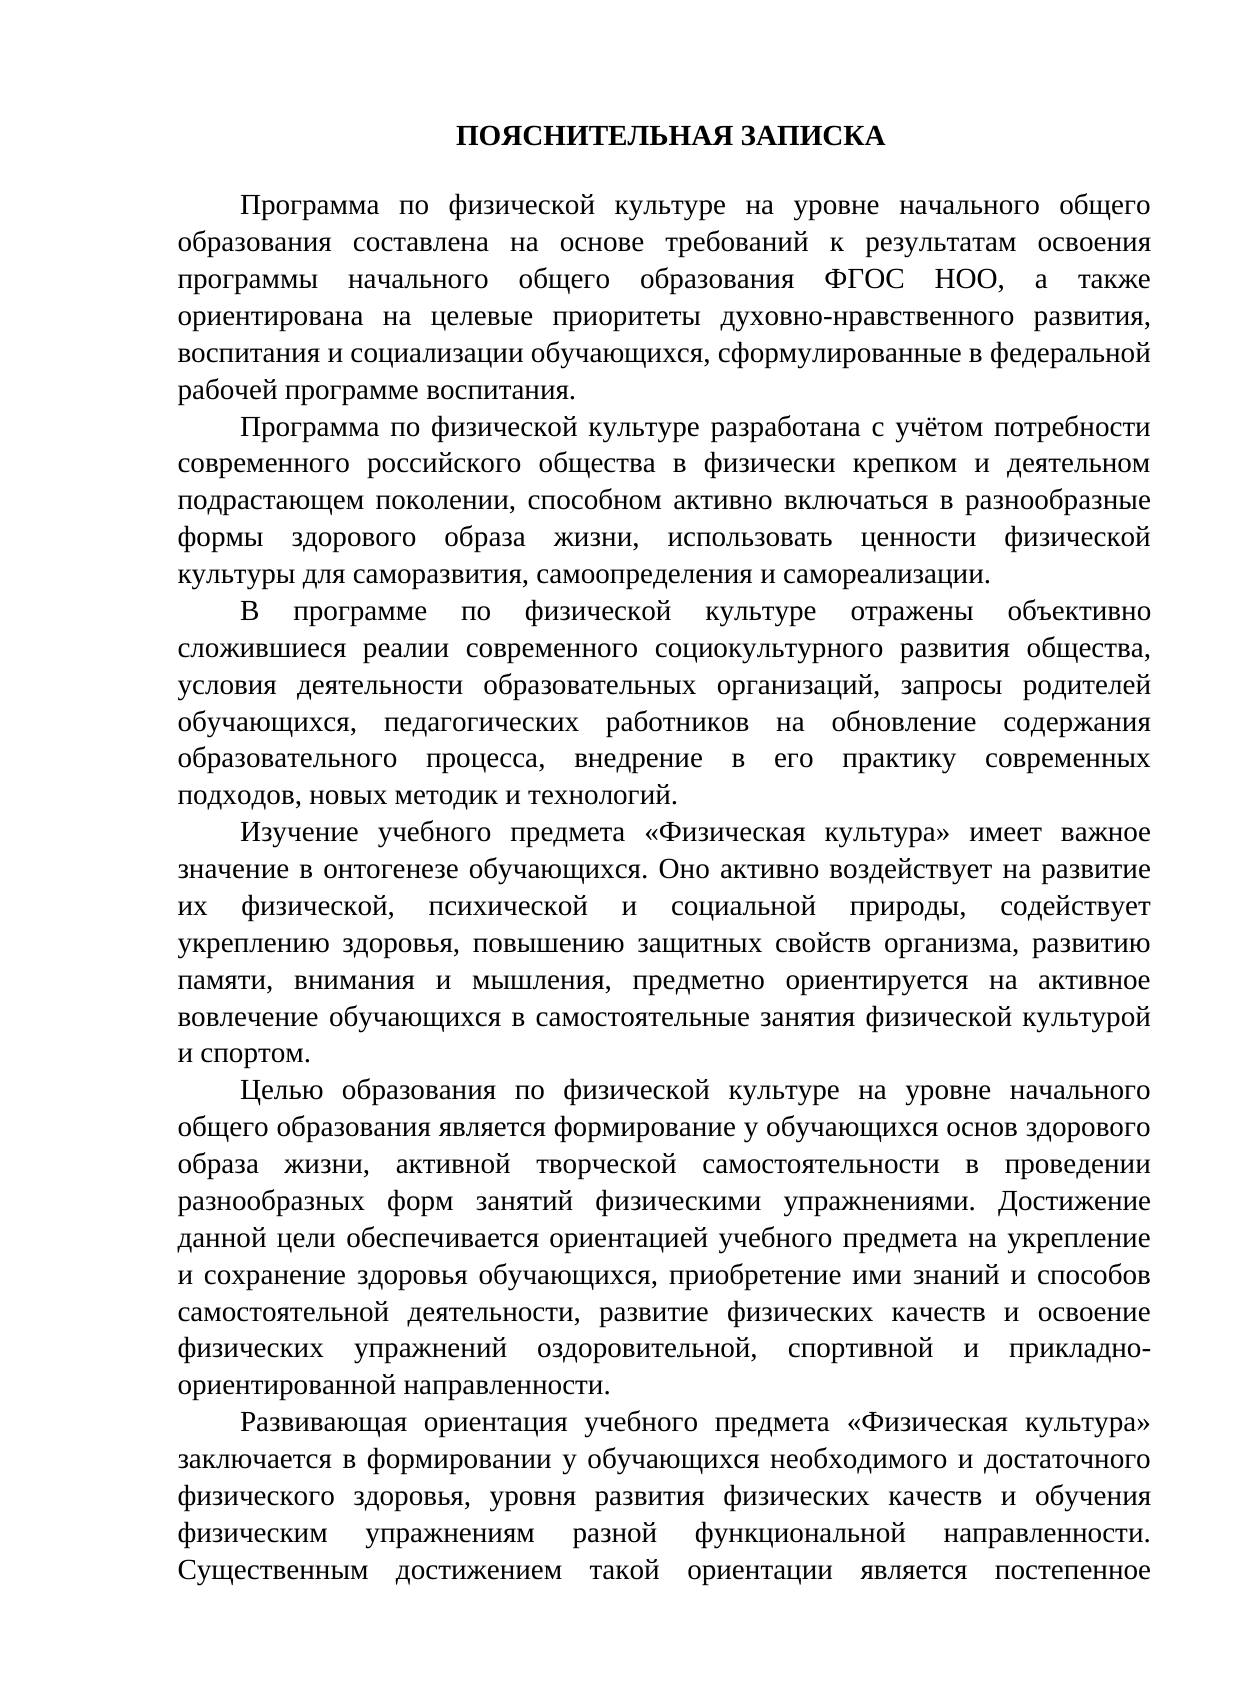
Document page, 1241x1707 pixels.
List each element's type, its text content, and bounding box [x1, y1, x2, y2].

text В программе по физической культуре отражены объективно сложившиеся реалии современного социокультурного развития общества, условия деятельности образовательных организаций, запросы родителей обучающихся, педагогических работников на обновление содержания образовательного процесса, внедрение в его практику современных подходов, новых методик и технологий. [177, 593, 1152, 811]
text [177, 1404, 1152, 1585]
text ‌​ПОЯСНИТЕЛЬНАЯ ЗАПИСКА [190, 118, 1152, 152]
text Целью образования по физической культуре на уровне начального общего образования является формирование у обучающихся основ здорового образа жизни, активной творческой самостоятельности в проведении разнообразных форм занятий физическими упражнениями. Достижение данной цели обеспечивается ориентацией учебного предмета на укрепление и сохранение здоровья обучающихся, приобретение ими знаний и способов самостоятельной деятельности, развитие физических качеств и освоение физических упражнений оздоровительной, спортивной и прикладно-ориентированной направленности. [177, 1072, 1152, 1401]
text Программа по физической культуре на уровне начального общего образования составлена на основе требований к результатам освоения программы начального общего образования ФГОС НОО, а также ориентирована на целевые приоритеты духовно-нравственного развития, воспитания и социализации обучающихся, сформулированные в федеральной рабочей программе воспитания. [177, 187, 1152, 405]
text Изучение учебного предмета «Физическая культура» имеет важное значение в онтогенезе обучающихся. Оно активно воздействует на развитие их физической, психической и социальной природы, содействует укреплению здоровья, повышению защитных свойств организма, развитию памяти, внимания и мышления, предметно ориентируется на активное вовлечение обучающихся в самостоятельные занятия физической культурой и спортом. [177, 814, 1152, 1069]
text Программа по физической культуре разработана с учётом потребности современного российского общества в физически крепком и деятельном подрастающем поколении, способном активно включаться в разнообразные формы здорового образа жизни, использовать ценности физической культуры для саморазвития, самоопределения и самореализации. [177, 409, 1152, 590]
